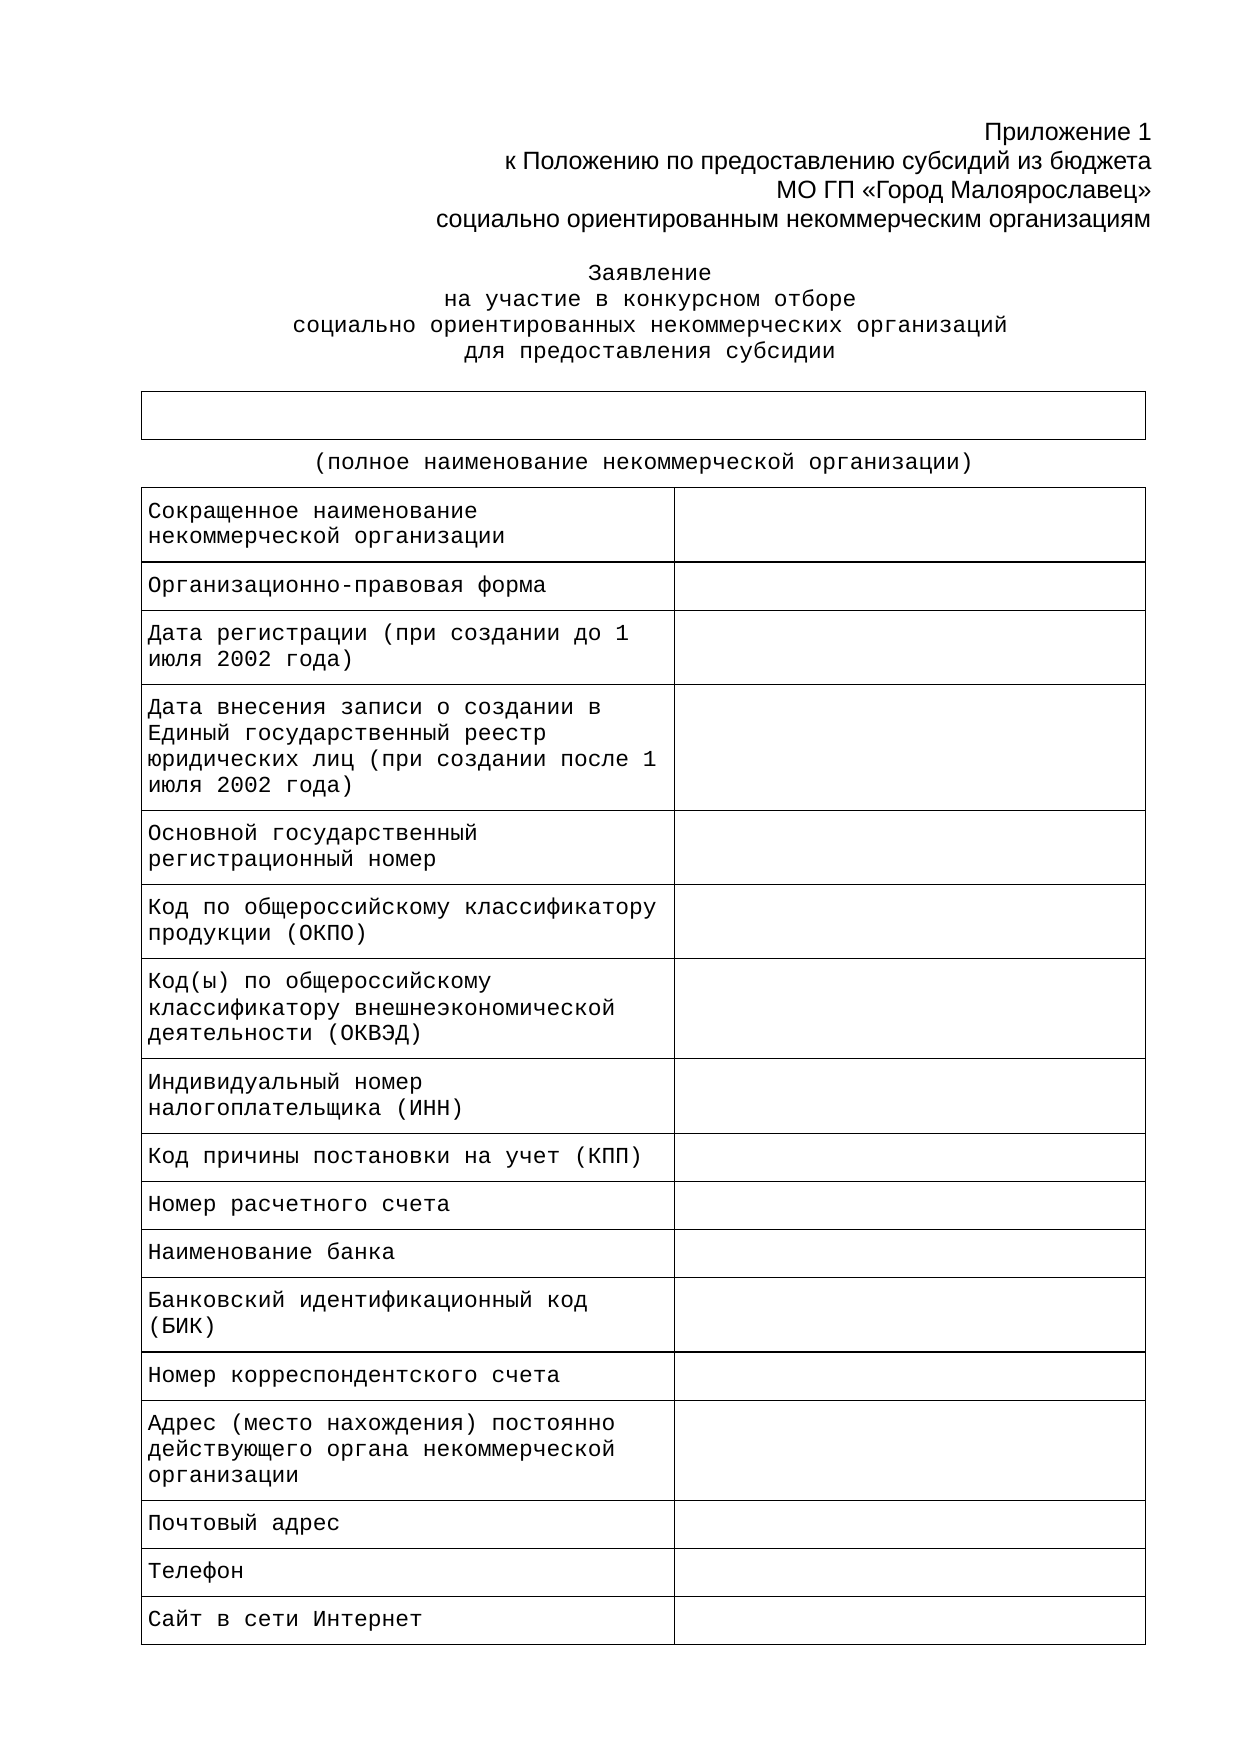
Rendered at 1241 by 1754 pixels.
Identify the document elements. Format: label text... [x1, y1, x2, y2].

text Приложение 1 [148, 117, 1152, 146]
table_header [142, 392, 1145, 439]
table_cell (полное наименование некоммерческой организации) [141, 440, 1145, 487]
table_cell Почтовый адрес [142, 1501, 674, 1548]
table_cell Номер корреспондентского счета [142, 1353, 674, 1399]
table_cell Номер расчетного счета [142, 1182, 674, 1229]
table_cell Дата внесения записи о создании в Единый государственный реестр юридических лиц (при создании после 1 июля 2002 года) [142, 685, 674, 810]
table_cell [675, 959, 1145, 1058]
table_cell Дата регистрации (при создании до 1 июля 2002 года) [142, 611, 674, 684]
table_cell [675, 488, 1145, 561]
table_cell [675, 563, 1145, 610]
table_cell [675, 1501, 1145, 1548]
table_cell [675, 1230, 1145, 1277]
table_cell Сайт в сети Интернет [142, 1597, 674, 1644]
table_cell Код причины постановки на учет (КПП) [142, 1134, 674, 1181]
table_cell [675, 885, 1145, 958]
table_cell [675, 1401, 1145, 1500]
table_cell Банковский идентификационный код (БИК) [142, 1278, 674, 1351]
table_cell [675, 1353, 1145, 1399]
table_cell Наименование банка [142, 1230, 674, 1277]
table_cell [675, 811, 1145, 884]
text социально ориентированных некоммерческих организаций [148, 313, 1152, 339]
table_cell [675, 1549, 1145, 1596]
text на участие в конкурсном отборе [148, 287, 1152, 313]
text Заявление [148, 261, 1152, 287]
table_cell [675, 611, 1145, 684]
table_cell [675, 1134, 1145, 1181]
table_cell Индивидуальный номер налогоплательщика (ИНН) [142, 1059, 674, 1132]
table_cell [675, 1278, 1145, 1351]
table_cell Код по общероссийскому классификатору продукции (ОКПО) [142, 885, 674, 958]
text социально ориентированным некоммерческим организациям [148, 204, 1152, 232]
table_cell Код(ы) по общероссийскому классификатору внешнеэкономической деятельности (ОКВЭД) [142, 959, 674, 1058]
table_cell [675, 685, 1145, 810]
text МО ГП «Город Малоярославец» [148, 175, 1152, 204]
table_cell [675, 1059, 1145, 1132]
text к Положению по предоставлению субсидий из бюджета [148, 146, 1152, 175]
table_cell Основной государственный регистрационный номер [142, 811, 674, 884]
table_cell Телефон [142, 1549, 674, 1596]
table_cell [675, 1182, 1145, 1229]
text для предоставления субсидии [148, 339, 1152, 365]
table_cell Сокращенное наименование некоммерческой организации [142, 488, 674, 561]
table_cell [675, 1597, 1145, 1644]
table_cell Организационно-правовая форма [142, 563, 674, 610]
table_cell Адрес (место нахождения) постоянно действующего органа некоммерческой организации [142, 1401, 674, 1500]
